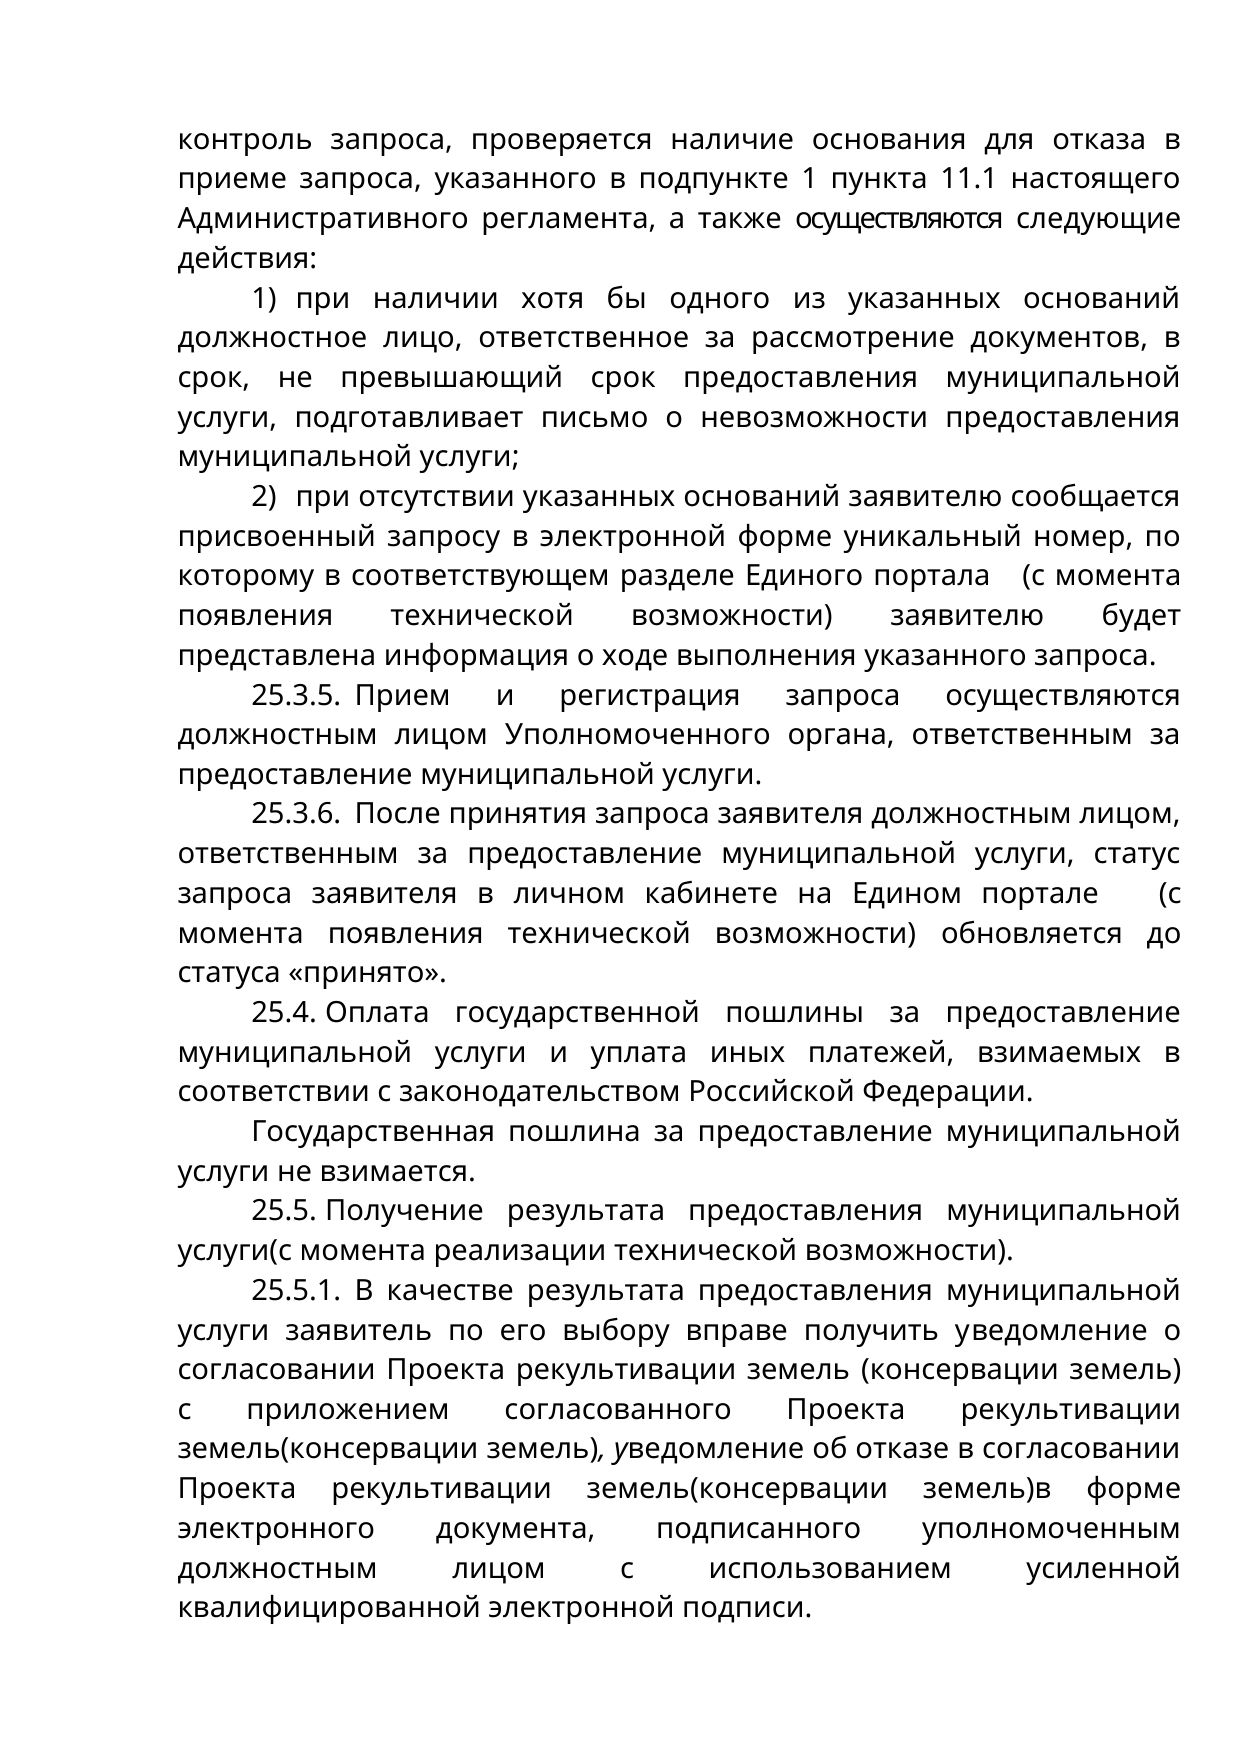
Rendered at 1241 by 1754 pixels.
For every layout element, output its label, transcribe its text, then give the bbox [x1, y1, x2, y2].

text 25.3.6. После принятия запроса заявителя должностным лицом, ответственным за предоставление муниципальной услуги, статус запроса заявителя в личном кабинете на Едином портале (с момента появления технической возможности) обновляется до статуса «принято». [177, 793, 1181, 991]
text 25.4. Оплата государственной пошлины за предоставление муниципальной услуги и уплата иных платежей, взимаемых в соответствии с законодательством Российской Федерации. [177, 991, 1181, 1110]
text 25.5. Получение результата предоставления муниципальной услуги(с момента реализации технической возможности). [177, 1190, 1181, 1269]
text 25.3.5. Прием и регистрация запроса осуществляются должностным лицом Уполномоченного органа, ответственным за предоставление муниципальной услуги. [177, 674, 1181, 793]
text 1) при наличии хотя бы одного из указанных оснований должностное лицо, ответственное за рассмотрение документов, в срок, не превышающий срок предоставления муниципальной услуги, подготавливает письмо о невозможности предоставления муниципальной услуги; [177, 277, 1181, 475]
text 2) при отсутствии указанных оснований заявителю сообщается присвоенный запросу в электронной форме уникальный номер, по которому в соответствующем разделе Единого портала (с момента появления технической возможности) заявителю будет представлена информация о ходе выполнения указанного запроса. [177, 475, 1181, 674]
list Государственная пошлина за предоставление муниципальной услуги не взимается. [177, 1110, 1181, 1190]
text 25.5.1. В качестве результата предоставления муниципальной услуги заявитель по его выбору вправе получить уведомление о согласовании Проекта рекультивации земель (консервации земель) с приложением согласованного Проекта рекультивации земель(консервации земель), уведомление об отказе в согласовании Проекта рекультивации земель(консервации земель)в форме электронного документа, подписанного уполномоченным должностным лицом с использованием усиленной квалифицированной электронной подписи. [177, 1269, 1181, 1626]
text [177, 118, 1181, 277]
